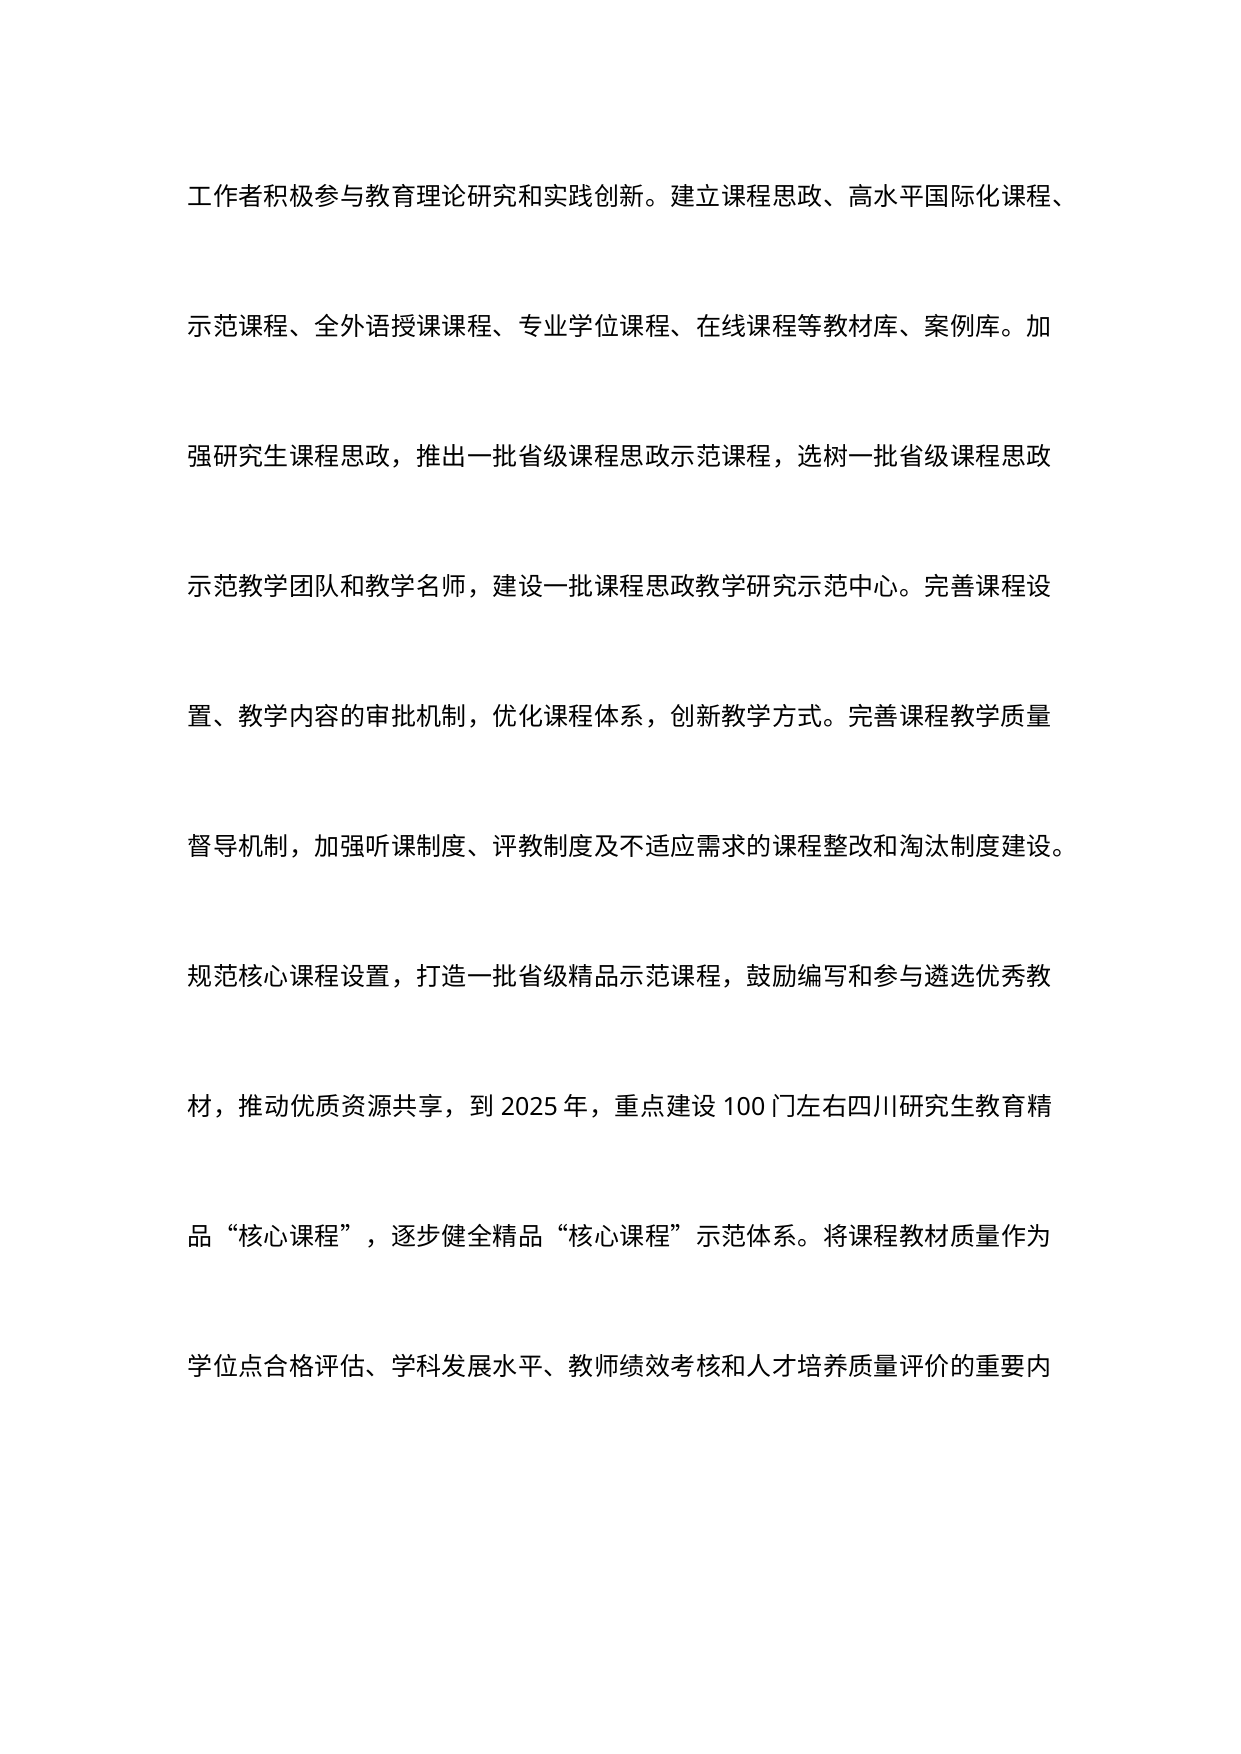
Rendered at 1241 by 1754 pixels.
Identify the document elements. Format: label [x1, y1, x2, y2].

text [187, 162, 1053, 1397]
